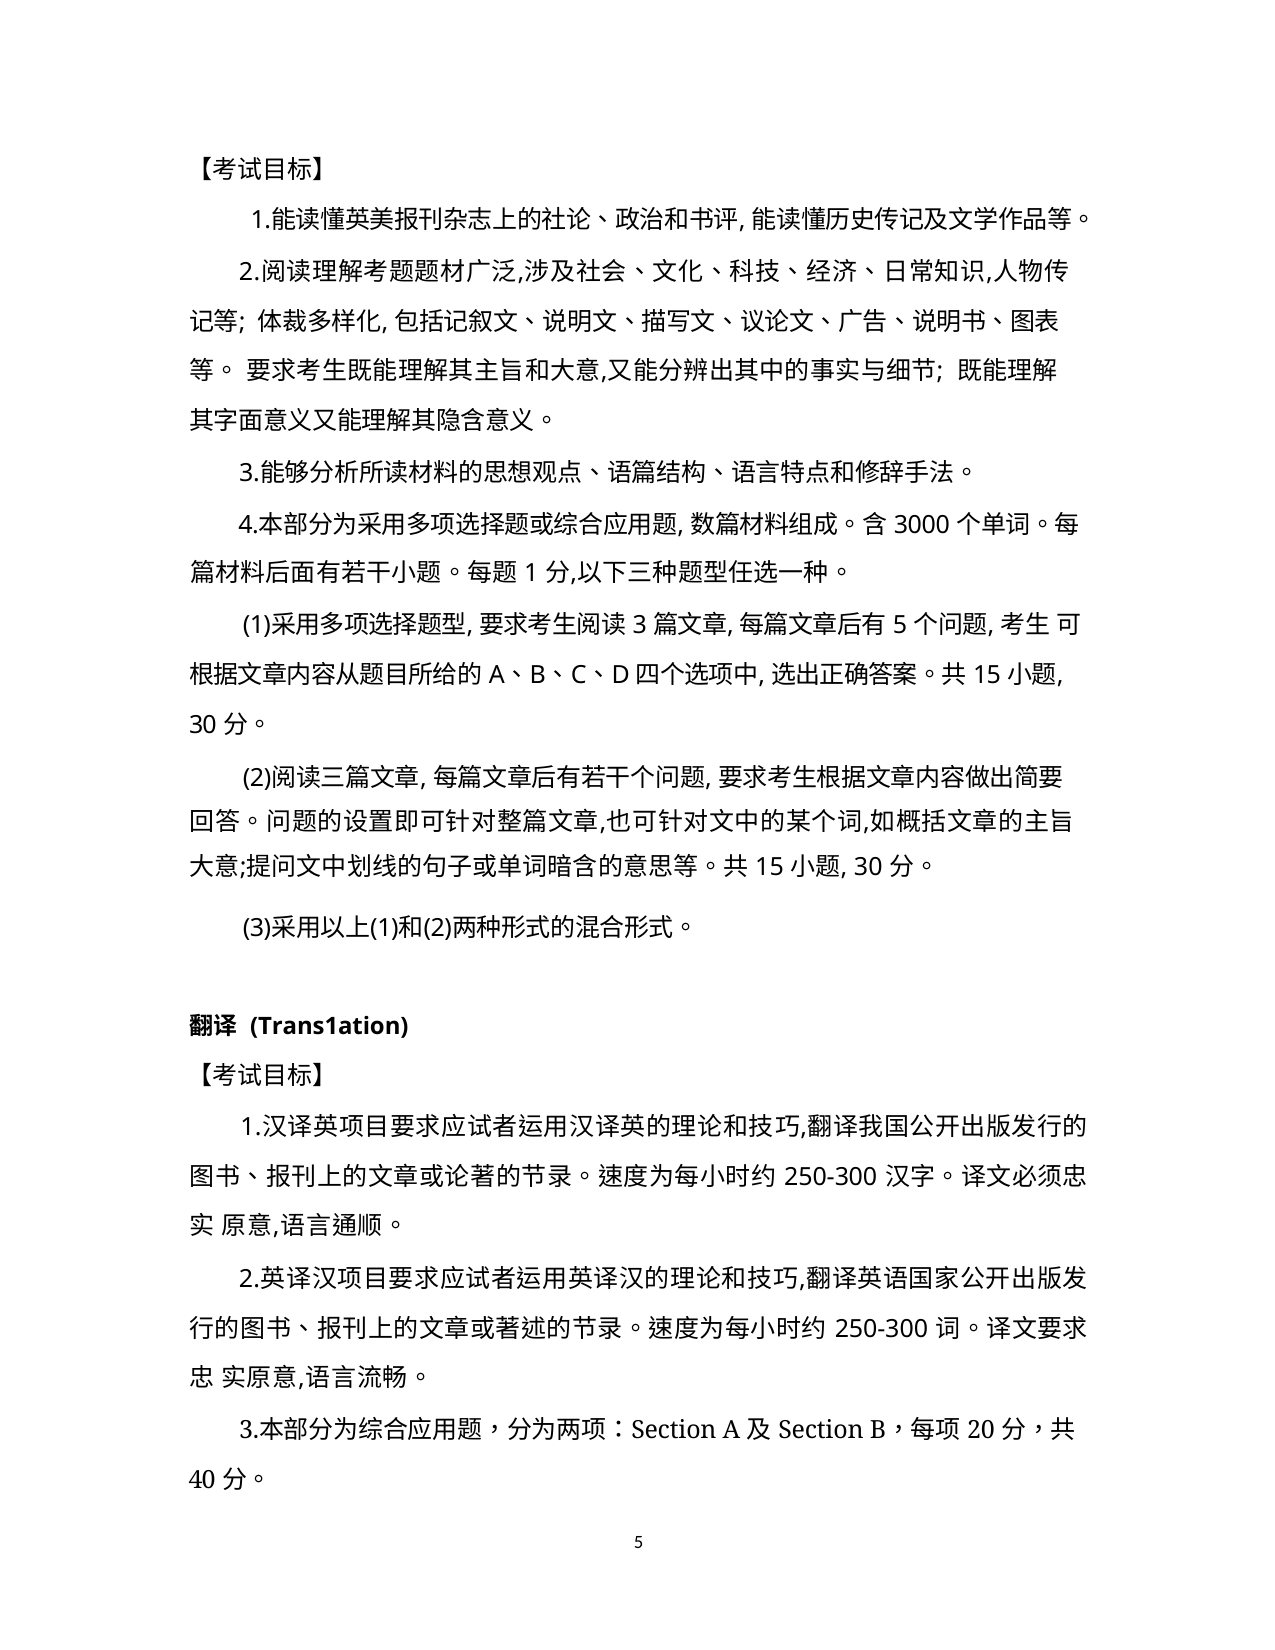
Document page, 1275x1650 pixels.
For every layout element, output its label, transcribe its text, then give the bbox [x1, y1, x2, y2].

text (1)采用多项选择题型, 要求考生阅读 3 篇文章, 每篇文章后有 5 个问题, 考生 可根据文章内容从题目所给的 A、B、C、D 四个选项中, 选出正确答案。共 15 小题, 30 分。 [189, 607, 1088, 741]
text 4.本部分为采用多项选择题或综合应用题, 数篇材料组成。含 3000 个单词。每 篇材料后面有若干小题。每题 1 分,以下三种题型任选一种。 [190, 506, 1088, 589]
text (2)阅读三篇文章, 每篇文章后有若干个问题, 要求考生根据文章内容做出简要 回答。问题的设置即可针对整篇文章,也可针对文中的某个词,如概括文章的主旨 大意;提问文中划线的句子或单词暗含的意思等。共 15 小题, 30 分。 [189, 760, 1088, 882]
text 翻译 (Trans1ation) [189, 1009, 1097, 1040]
text 3.本部分为综合应用题，分为两项：Section A 及 Section B，每项 20 分，共 [239, 1413, 1097, 1444]
text 3.能够分析所读材料的思想观点、语篇结构、语言特点和修辞手法。 [239, 457, 1097, 488]
text 1.能读懂英美报刊杂志上的社论、政治和书评, 能读懂历史传记及文学作品等。 [187, 203, 1097, 234]
text 【考试目标】 [187, 154, 1097, 185]
text 40 分。 [188, 1463, 1097, 1494]
text 【考试目标】 [187, 1059, 1097, 1091]
text 2.英译汉项目要求应试者运用英译汉的理论和技巧,翻译英语国家公开出版发 行的图书、报刊上的文章或著述的节录。速度为每小时约 250-300 词。译文要求忠 实原意,语言流畅。 [189, 1261, 1088, 1394]
text 2.阅读理解考题题材广泛,涉及社会、文化、科技、经济、日常知识,人物传 记等; 体裁多样化, 包括记叙文、说明文、描写文、议论文、广告、说明书、图表 等。 要求考生既能理解其主旨和大意,又能分辨出其中的事实与细节; 既能理解 其字面意义又能理解其隐含意义。 [189, 253, 1088, 437]
text (3)采用以上(1)和(2)两种形式的混合形式。 [243, 911, 1097, 942]
text 1.汉译英项目要求应试者运用汉译英的理论和技巧,翻译我国公开出版发行的 图书、报刊上的文章或论著的节录。速度为每小时约 250-300 汉字。译文必须忠实 原意,语言通顺。 [189, 1109, 1088, 1242]
